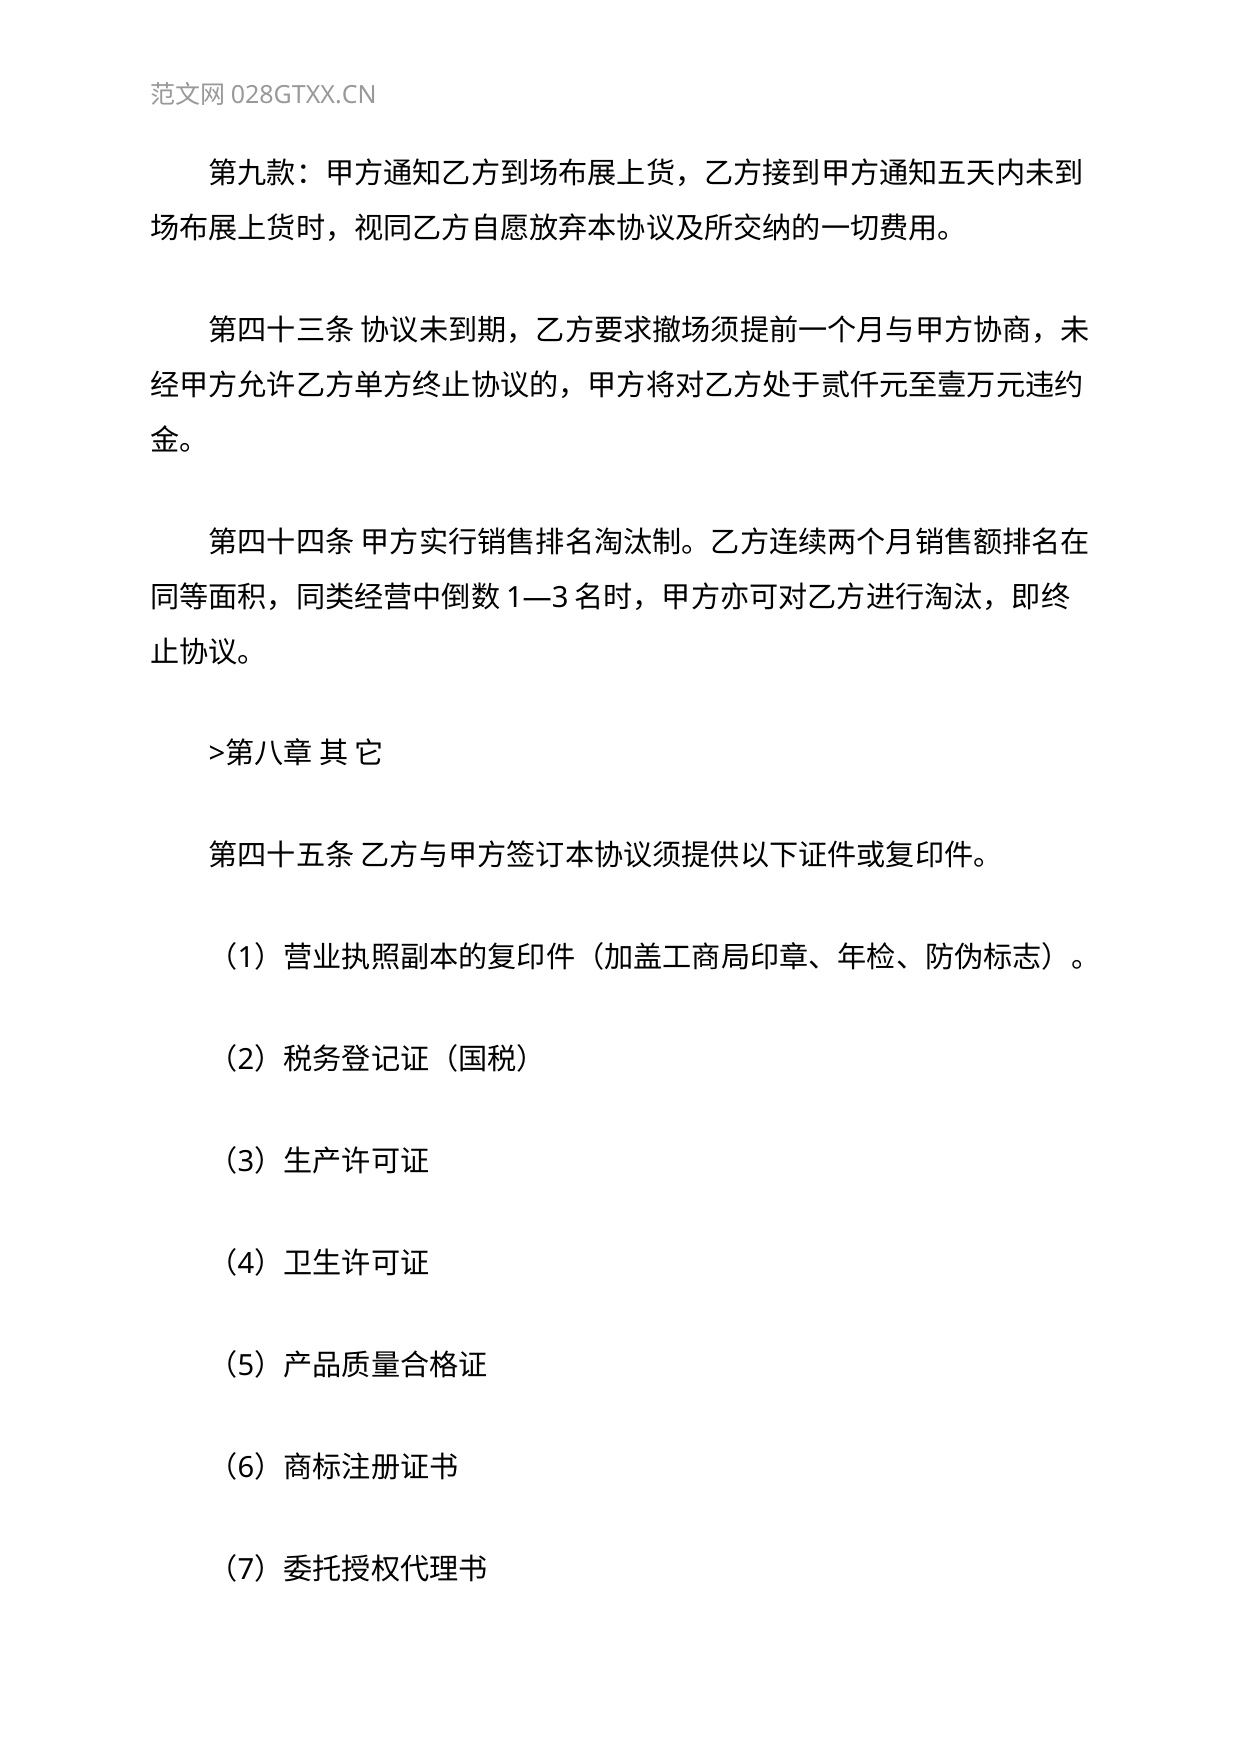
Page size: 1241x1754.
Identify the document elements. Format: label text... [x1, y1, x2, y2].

text （6）商标注册证书 [150, 1443, 1090, 1486]
text （7）委托授权代理书 [150, 1546, 1090, 1588]
text 第九款：甲方通知乙方到场布展上货，乙方接到甲方通知五天内未到场布展上货时，视同乙方自愿放弃本协议及所交纳的一切费用。 [150, 150, 1090, 247]
text （2）税务登记证（国税） [150, 1036, 1090, 1078]
text 第四十五条 乙方与甲方签订本协议须提供以下证件或复印件。 [150, 832, 1090, 874]
text 第四十四条 甲方实行销售排名淘汰制。乙方连续两个月销售额排名在同等面积，同类经营中倒数1—3名时，甲方亦可对乙方进行淘汰，即终止协议。 [150, 518, 1090, 670]
text （4）卫生许可证 [150, 1239, 1090, 1282]
text >第八章 其 它 [150, 730, 1090, 772]
text （5）产品质量合格证 [150, 1342, 1090, 1384]
text （3）生产许可证 [150, 1138, 1090, 1180]
text （1）营业执照副本的复印件（加盖工商局印章、年检、防伪标志）。 [150, 934, 1090, 976]
text 第四十三条 协议未到期，乙方要求撤场须提前一个月与甲方协商，未经甲方允许乙方单方终止协议的，甲方将对乙方处于贰仟元至壹万元违约金。 [150, 307, 1090, 459]
